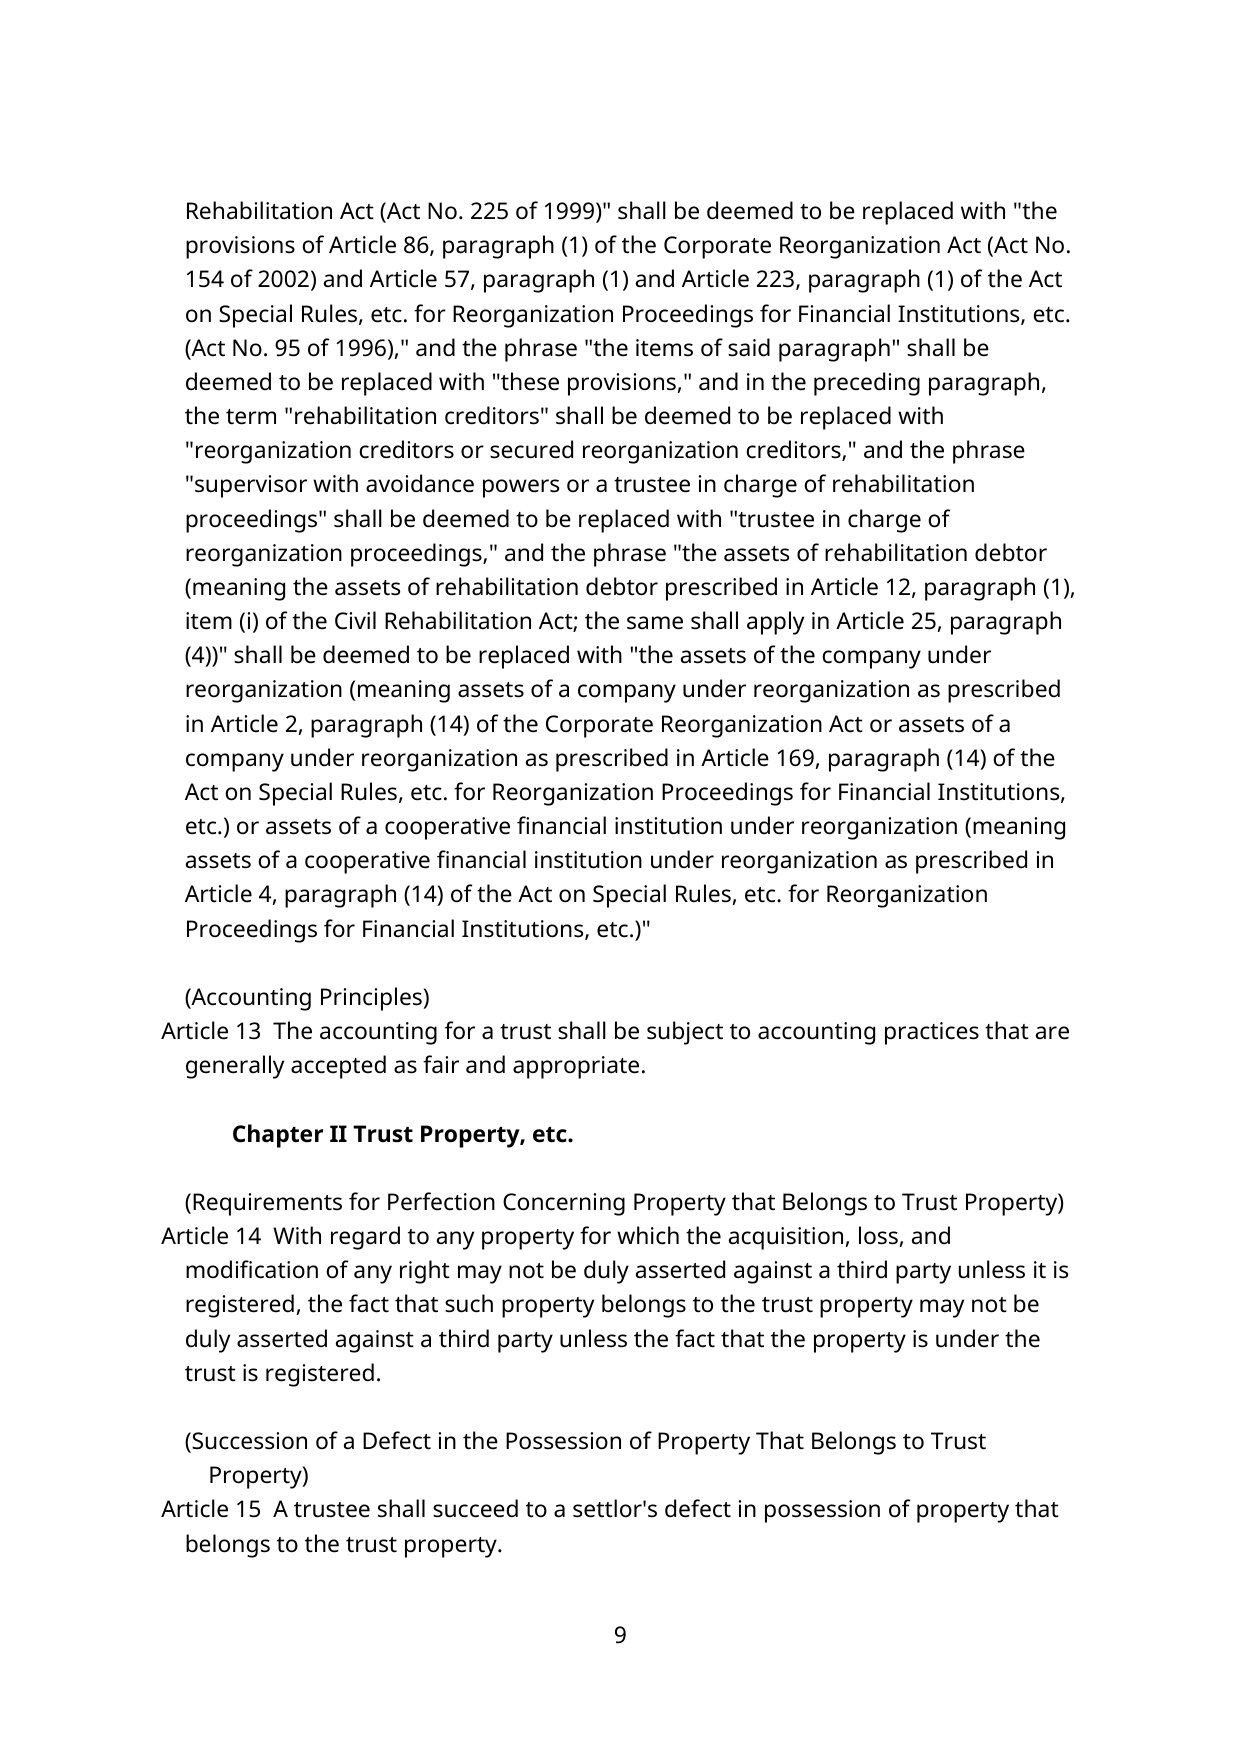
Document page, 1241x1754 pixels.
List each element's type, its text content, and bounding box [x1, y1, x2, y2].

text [161, 194, 1079, 945]
text (Accounting Principles) [184, 979, 1079, 1014]
text Article 15 A trustee shall succeed to a settlor's defect in possession of property that belongs to the trust property. [161, 1492, 1079, 1560]
text (Requirements for Perfection Concerning Property that Belongs to Trust Property) [184, 1184, 1079, 1219]
text Article 14 With regard to any property for which the acquisition, loss, and modification of any right may not be duly asserted against a third party unless it is registered, the fact that such property belongs to the trust property may not be duly asserted against a third party unless the fact that the property is under the trust is registered. [161, 1219, 1079, 1389]
text Article 13 The accounting for a trust shall be subject to accounting practices that are generally accepted as fair and appropriate. [161, 1014, 1079, 1082]
text Chapter II Trust Property, etc. [230, 1116, 1079, 1150]
text (Succession of a Defect in the Possession of Property That Belongs to Trust Property) [184, 1424, 1079, 1492]
